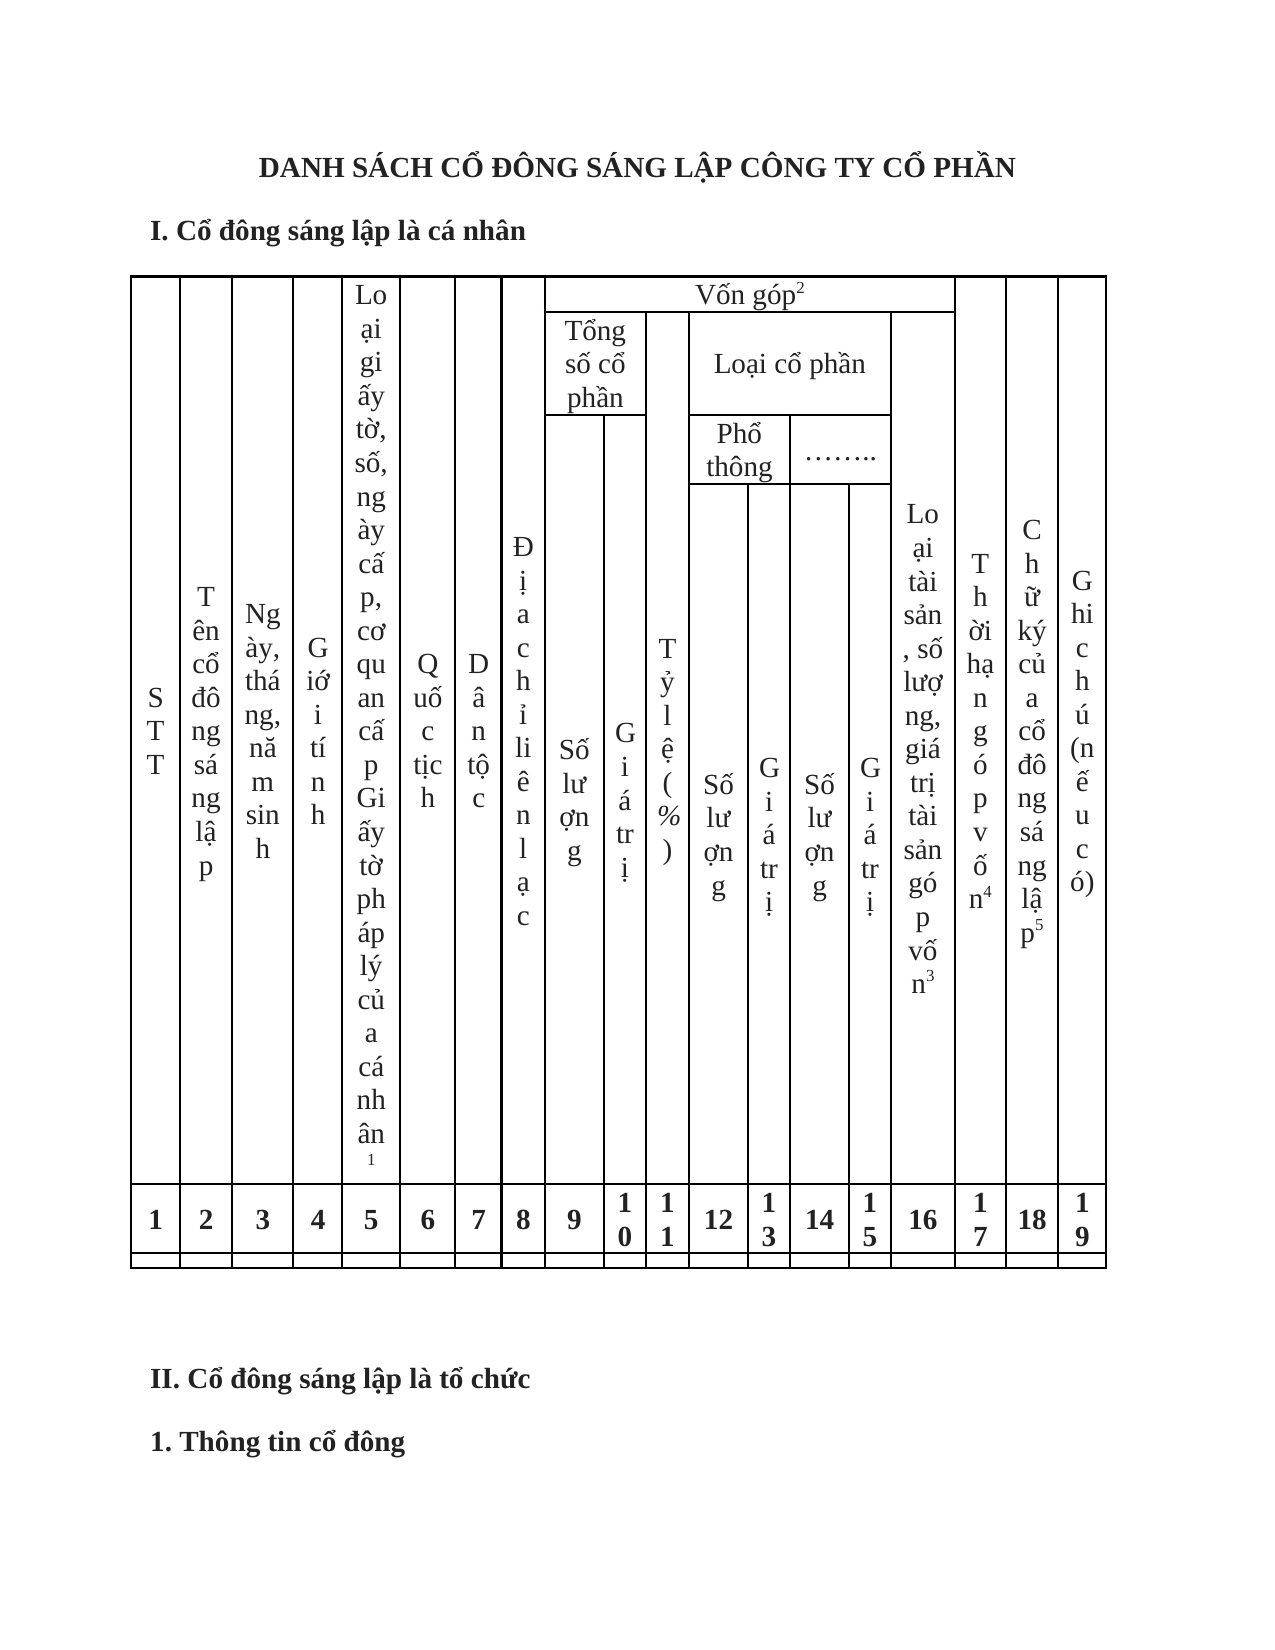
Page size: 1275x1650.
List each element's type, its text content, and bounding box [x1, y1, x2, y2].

text II. Cổ đông sáng lập là tổ chức [150, 1361, 1125, 1395]
table_cell Loại tài sản, số lượng, giá trị tài sản góp vốn3 [892, 313, 954, 1183]
table_header Ngày, tháng, năm sinh [233, 278, 292, 1183]
table_header Vốn góp2 [546, 278, 954, 311]
table_header Chữ ký của cổ đông sáng lập5 [1007, 278, 1057, 1183]
table_cell Phổ thông [690, 416, 789, 483]
table_cell 4 [294, 1185, 341, 1252]
table_cell 6 [401, 1185, 454, 1252]
text DANH SÁCH CỔ ĐÔNG SÁNG LẬP CÔNG TY CỔ PHẦN [150, 150, 1125, 183]
table_cell [791, 1254, 848, 1267]
table_cell 2 [181, 1185, 231, 1252]
table_cell [956, 1254, 1005, 1267]
table_cell 16 [892, 1185, 954, 1252]
table_cell 11 [647, 1185, 688, 1252]
table_cell 1 [132, 1185, 179, 1252]
table_cell Số lượng [546, 416, 603, 1183]
table_cell [1007, 1254, 1057, 1267]
table_header Địa chỉ liên lạc [503, 278, 544, 1183]
text 1. Thông tin cổ đông [150, 1424, 1125, 1457]
table_cell [546, 1254, 603, 1267]
table_cell Loại cổ phần [690, 313, 890, 414]
table_cell [343, 1254, 399, 1267]
table_cell [749, 1254, 789, 1267]
table_cell [294, 1254, 341, 1267]
table_header Quốc tịch [401, 278, 454, 1183]
table_cell [132, 1254, 179, 1267]
table_cell 8 [503, 1185, 544, 1252]
table_cell Giá trị [605, 416, 645, 1183]
table_cell 9 [546, 1185, 603, 1252]
table_cell …….. [791, 416, 890, 483]
table_cell [605, 1254, 645, 1267]
table_cell 5 [343, 1185, 399, 1252]
table_cell Giá trị [850, 485, 890, 1183]
table_cell [892, 1254, 954, 1267]
table_cell 12 [690, 1185, 747, 1252]
table_header Giới tính [294, 278, 341, 1183]
table_cell 15 [850, 1185, 890, 1252]
table_header Dân tộc [456, 278, 500, 1183]
table_cell 17 [956, 1185, 1005, 1252]
table_cell Tổng số cổ phần [546, 313, 645, 414]
table_cell [181, 1254, 231, 1267]
table_cell Tỷ lệ (%) [647, 313, 688, 1183]
table_header STT [132, 278, 179, 1183]
table_header Thời hạn góp vốn4 [956, 278, 1005, 1183]
table_header Ghi chú (nếu có) [1059, 278, 1105, 1183]
text I. Cổ đông sáng lập là cá nhân [150, 213, 1125, 246]
table_cell 19 [1059, 1185, 1105, 1252]
table_cell 18 [1007, 1185, 1057, 1252]
table_cell 7 [456, 1185, 500, 1252]
table_header Loại giấy tờ, số, ngày cấp, cơ quan cấp Giấy tờ pháp lý của cá nhân1 [343, 278, 399, 1183]
table_cell [233, 1254, 292, 1267]
table_cell 14 [791, 1185, 848, 1252]
table_cell [456, 1254, 500, 1267]
table_header Tên cổ đông sáng lập [181, 278, 231, 1183]
table_cell 3 [233, 1185, 292, 1252]
table_cell [647, 1254, 688, 1267]
table_cell 10 [605, 1185, 645, 1252]
table_cell [401, 1254, 454, 1267]
table_cell [690, 1254, 747, 1267]
table_cell [1059, 1254, 1105, 1267]
table_cell [850, 1254, 890, 1267]
table_cell 13 [749, 1185, 789, 1252]
table_cell Số lượng [791, 485, 848, 1183]
table_cell [503, 1254, 544, 1267]
table_cell Giá trị [749, 485, 789, 1183]
table_cell Số lượng [690, 485, 747, 1183]
